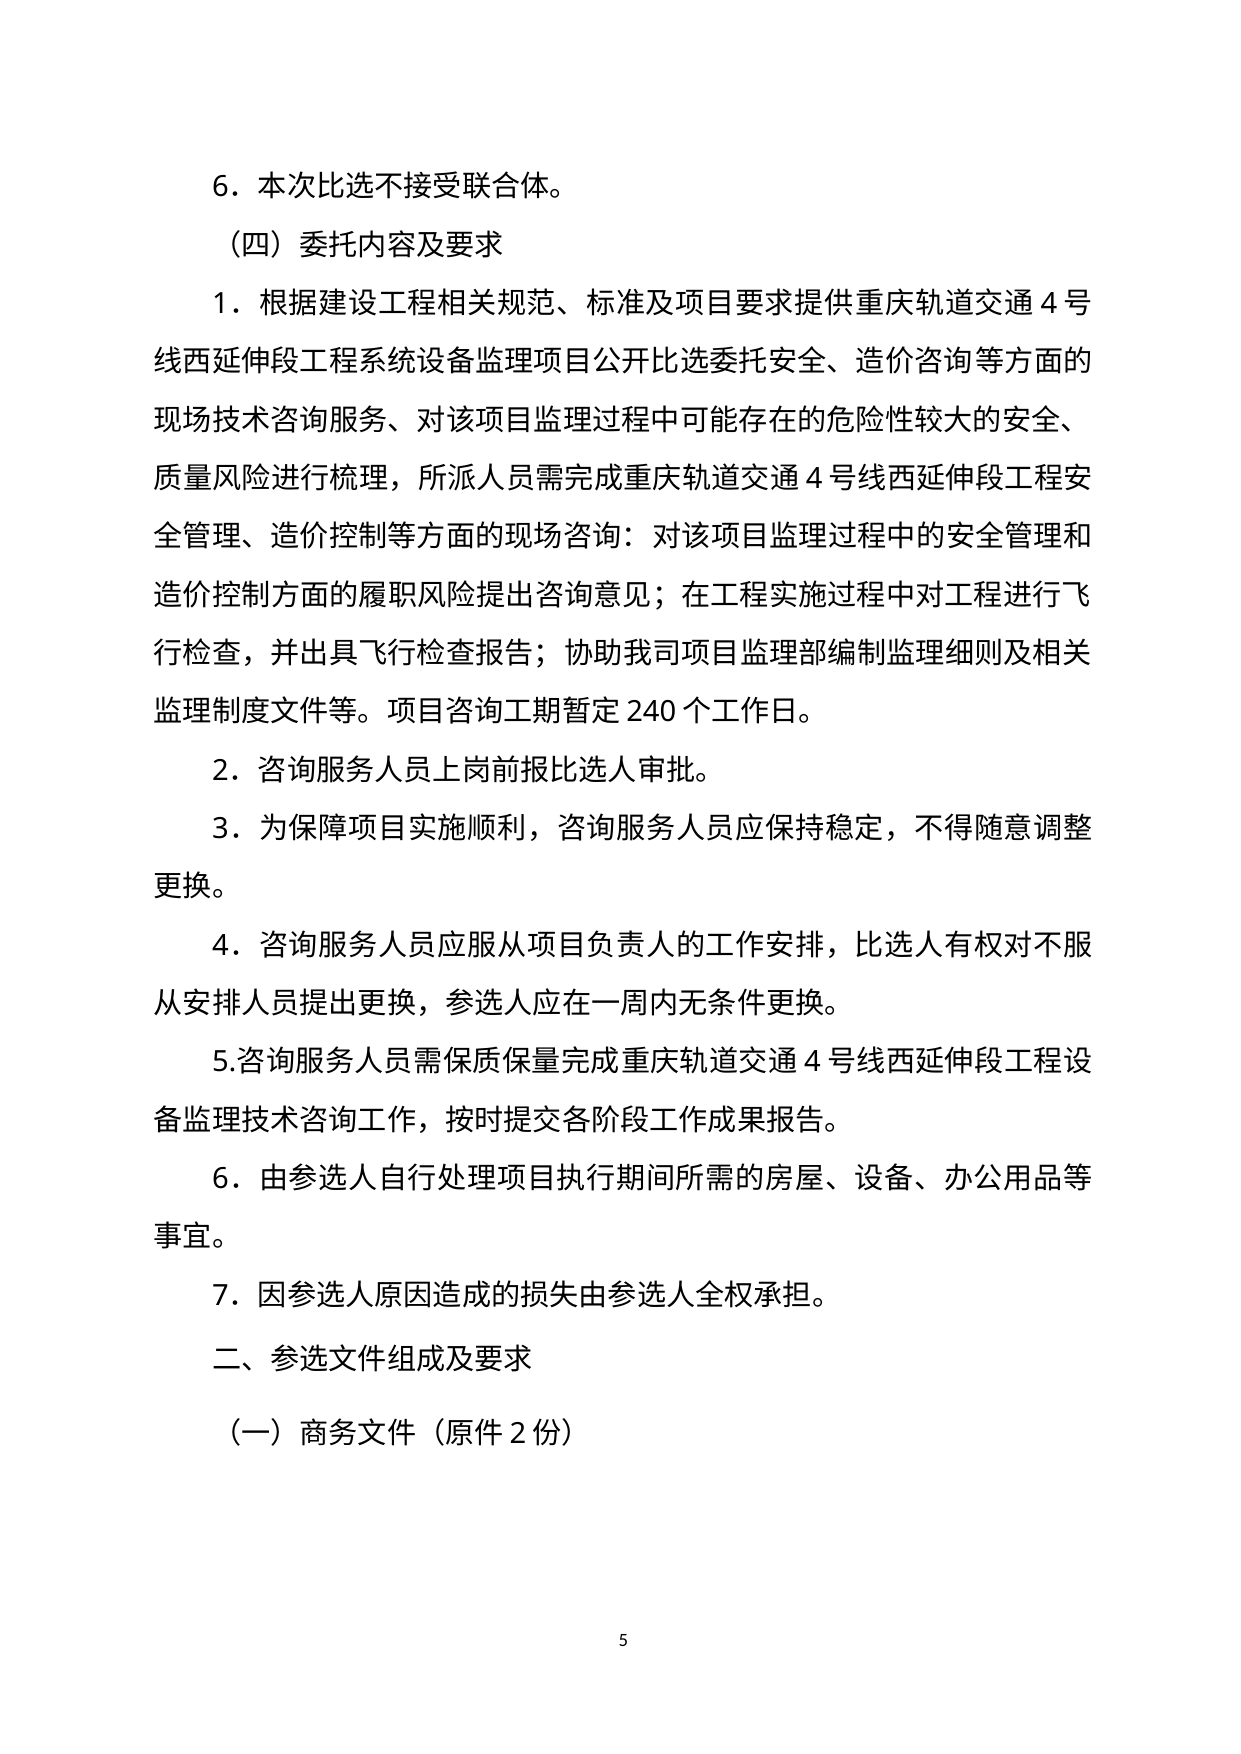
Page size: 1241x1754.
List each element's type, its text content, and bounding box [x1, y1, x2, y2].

text 7．因参选人原因造成的损失由参选人全权承担。 [153, 1258, 1093, 1317]
text 1．根据建设工程相关规范、标准及项目要求提供重庆轨道交通4号线西延伸段工程系统设备监理项目公开比选委托安全、造价咨询等方面的现场技术咨询服务、对该项目监理过程中可能存在的危险性较大的安全、质量风险进行梳理，所派人员需完成重庆轨道交通4号线西延伸段工程安全管理、造价控制等方面的现场咨询：对该项目监理过程中的安全管理和造价控制方面的履职风险提出咨询意见；在工程实施过程中对工程进行飞行检查，并出具飞行检查报告；协助我司项目监理部编制监理细则及相关监理制度文件等。项目咨询工期暂定240个工作日。 [153, 267, 1093, 733]
text 2．咨询服务人员上岗前报比选人审批。 [153, 733, 1093, 792]
text （四）委托内容及要求 [153, 208, 1093, 267]
text 5.咨询服务人员需保质保量完成重庆轨道交通4号线西延伸段工程设备监理技术咨询工作，按时提交各阶段工作成果报告。 [153, 1025, 1093, 1142]
text 3．为保障项目实施顺利，咨询服务人员应保持稳定，不得随意调整更换。 [153, 792, 1093, 908]
text 二、参选文件组成及要求 [153, 1317, 1093, 1397]
text 6．本次比选不接受联合体。 [153, 150, 1093, 208]
text （一）商务文件（原件2份） [153, 1397, 1093, 1456]
text 6．由参选人自行处理项目执行期间所需的房屋、设备、办公用品等事宜。 [153, 1142, 1093, 1258]
text 4．咨询服务人员应服从项目负责人的工作安排，比选人有权对不服从安排人员提出更换，参选人应在一周内无条件更换。 [153, 908, 1093, 1025]
